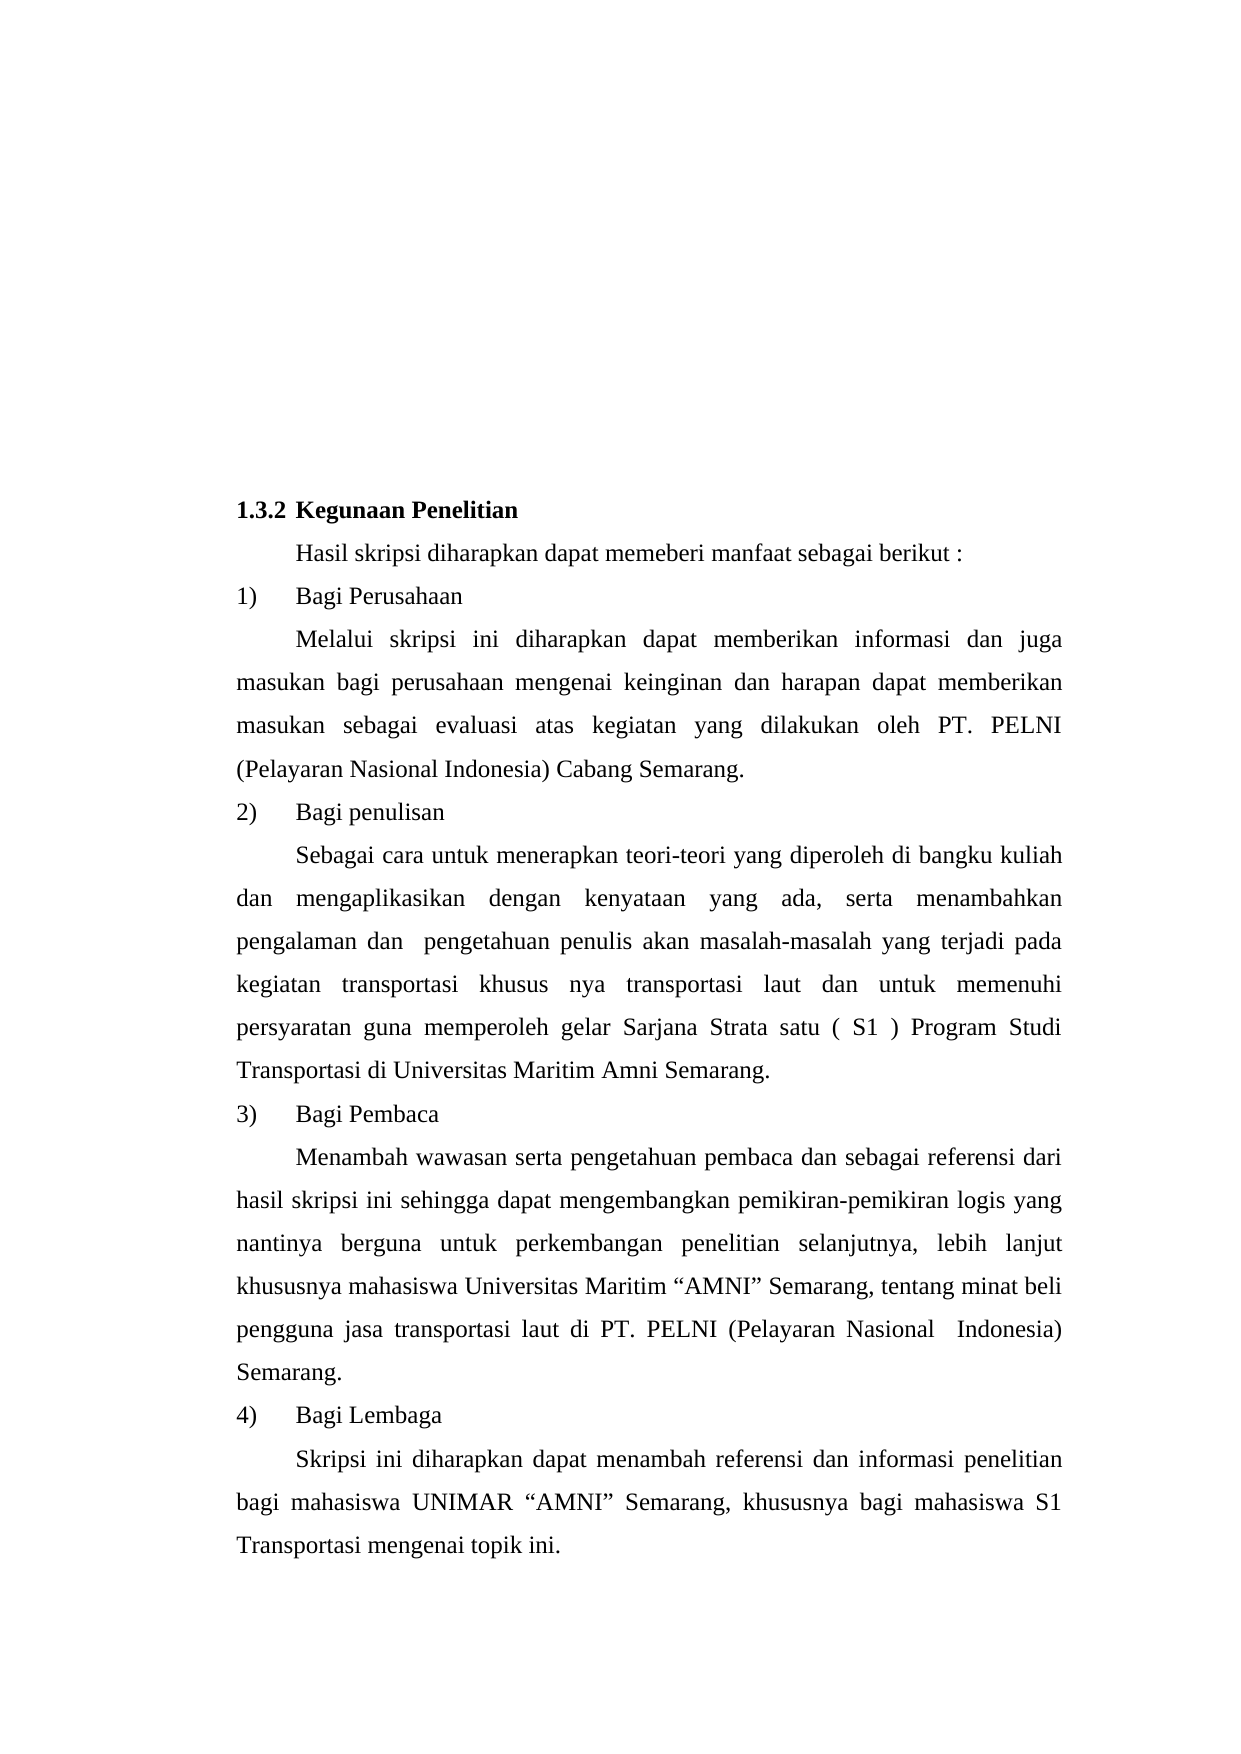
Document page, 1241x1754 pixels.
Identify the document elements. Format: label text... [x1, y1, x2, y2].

text Skripsi ini diharapkan dapat menambah referensi dan informasi penelitian bagi mahasiswa UNIMAR “AMNI” Semarang, khususnya bagi mahasiswa S1 Transportasi mengenai topik ini. [236, 1444, 1063, 1559]
text Menambah wawasan serta pengetahuan pembaca dan sebagai referensi dari hasil skripsi ini sehingga dapat mengembangkan pemikiran-pemikiran logis yang nantinya berguna untuk perkembangan penelitian selanjutnya, lebih lanjut khususnya mahasiswa Universitas Maritim “AMNI” Semarang, tentang minat beli pengguna jasa transportasi laut di PT. PELNI (Pelayaran Nasional Indonesia) Semarang. [236, 1142, 1063, 1386]
list Bagi Pembaca [236, 1099, 1063, 1127]
list Bagi Lembaga [236, 1401, 1063, 1429]
list Kegunaan Penelitian [236, 495, 1063, 524]
list Bagi penulisan [236, 797, 1063, 826]
text Melalui skripsi ini diharapkan dapat memberikan informasi dan juga masukan bagi perusahaan mengenai keinginan dan harapan dapat memberikan masukan sebagai evaluasi atas kegiatan yang dilakukan oleh PT. PELNI (Pelayaran Nasional Indonesia) Cabang Semarang. [236, 624, 1063, 782]
list Bagi Perusahaan [236, 581, 1063, 610]
text Sebagai cara untuk menerapkan teori-teori yang diperoleh di bangku kuliah dan mengaplikasikan dengan kenyataan yang ada, serta menambahkan pengalaman dan pengetahuan penulis akan masalah-masalah yang terjadi pada kegiatan transportasi khusus nya transportasi laut dan untuk memenuhi persyaratan guna memperoleh gelar Sarjana Strata satu ( S1 ) Program Studi Transportasi di Universitas Maritim Amni Semarang. [236, 840, 1063, 1084]
text Hasil skripsi diharapkan dapat memeberi manfaat sebagai berikut : [236, 538, 1063, 567]
